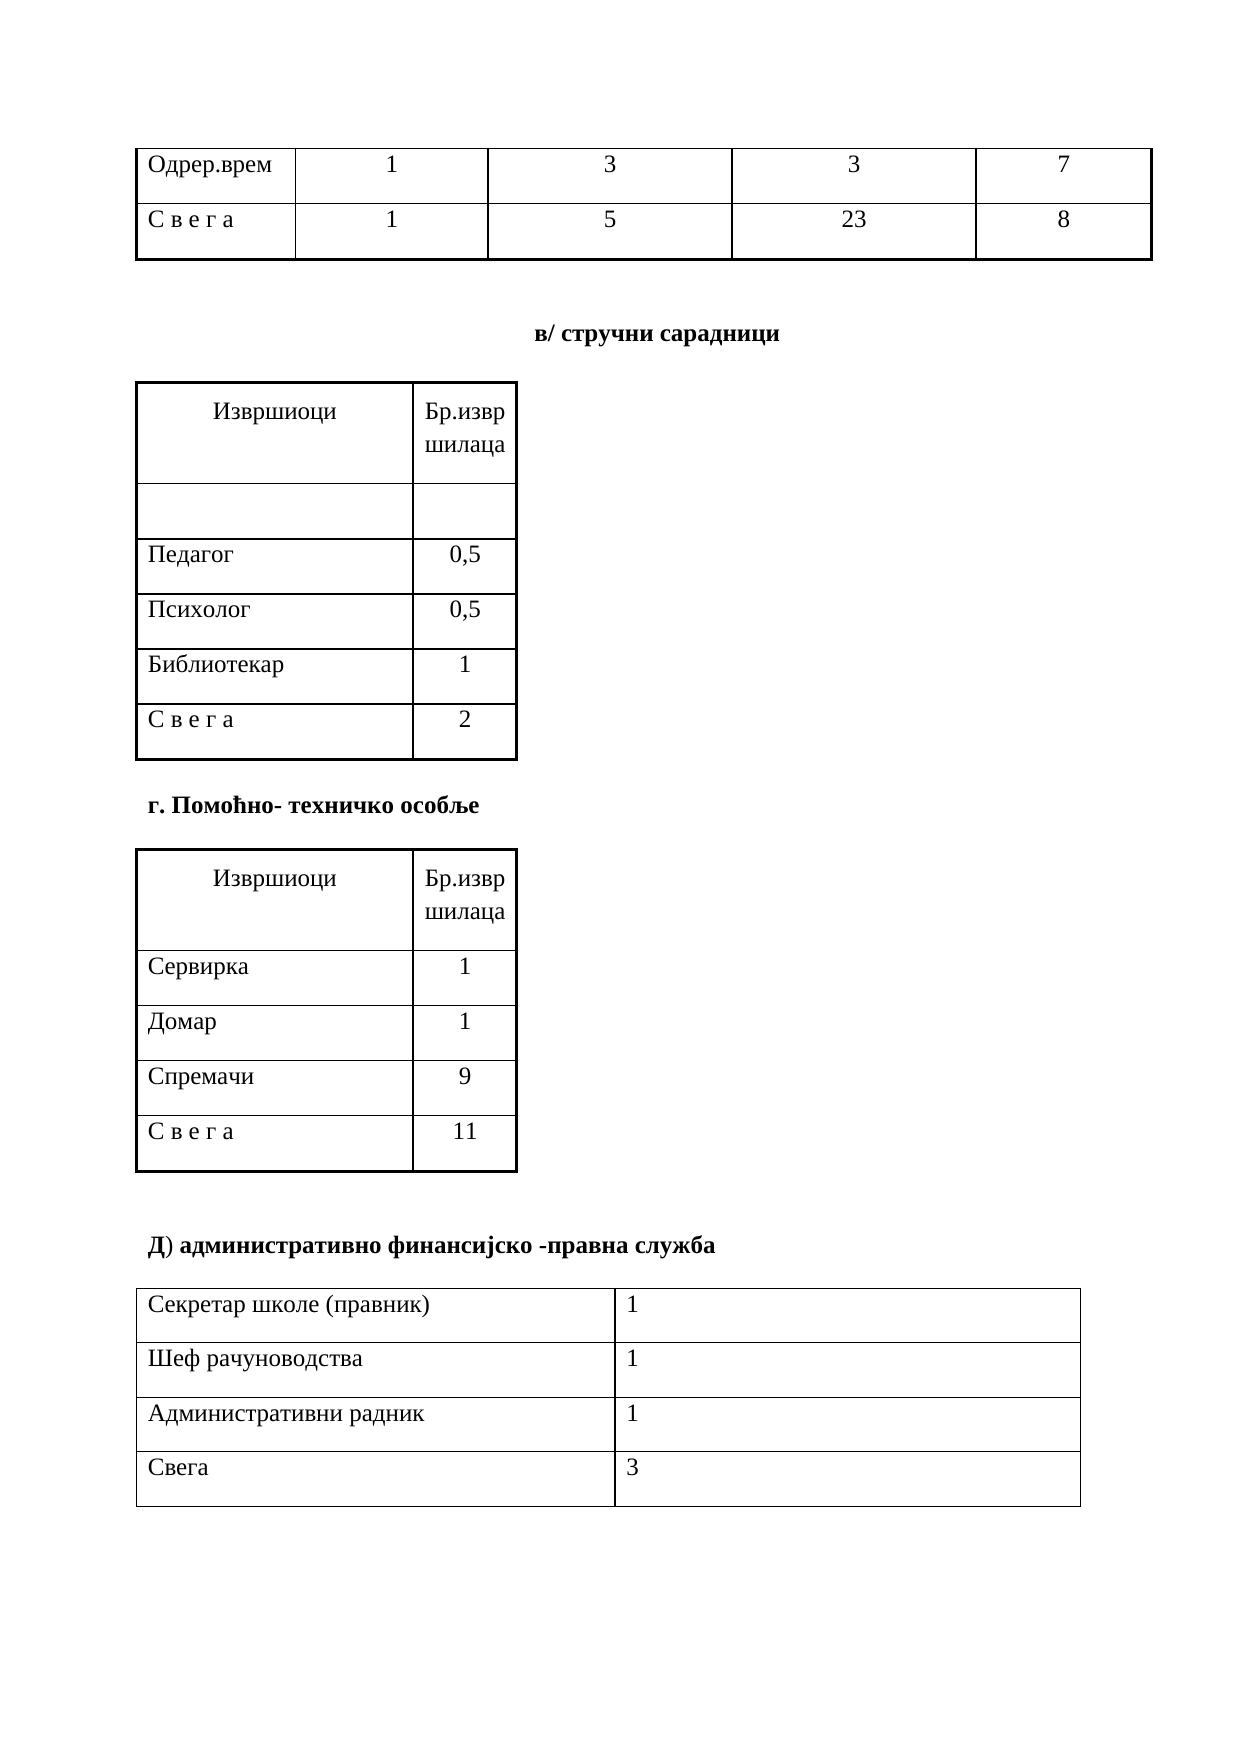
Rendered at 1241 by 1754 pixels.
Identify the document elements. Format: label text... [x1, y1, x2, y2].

table_cell 7 [977, 149, 1150, 203]
table_cell 5 [489, 204, 731, 258]
table_header Извршиоци [138, 384, 412, 483]
table_cell 3 [489, 149, 731, 203]
text в/ стручни сарадници [148, 318, 1167, 347]
table_cell 1 [296, 149, 487, 203]
table_header Бр.извршилаца [414, 384, 515, 483]
table_cell Свега [137, 1452, 614, 1506]
text г. Помоћно- техничко особље [148, 790, 1167, 819]
table_cell 1 [616, 1398, 1080, 1451]
table_cell 2 [414, 705, 515, 758]
table_cell С в е г а [138, 705, 412, 758]
table_cell [414, 484, 515, 538]
table_cell 1 [414, 1006, 515, 1059]
table_cell Шеф рачуноводства [137, 1343, 614, 1397]
table_cell С в е г а [138, 204, 295, 258]
table_cell Административни радник [137, 1398, 614, 1451]
table_header 1 [616, 1289, 1080, 1342]
table_cell С в е г а [138, 1116, 412, 1169]
table_cell 23 [733, 204, 975, 258]
table_cell 0,5 [414, 540, 515, 593]
table_cell Домар [138, 1006, 412, 1059]
table_cell Сервирка [138, 951, 412, 1004]
table_header Бр.извршилаца [414, 851, 515, 949]
table_cell 9 [414, 1061, 515, 1114]
table_cell 8 [977, 204, 1150, 258]
table_cell 11 [414, 1116, 515, 1169]
table_cell Психолог [138, 595, 412, 648]
table_cell 3 [616, 1452, 1080, 1506]
table_header Секретар школе (правник) [137, 1289, 614, 1342]
table_cell 1 [414, 650, 515, 703]
table_cell 3 [733, 149, 975, 203]
table_cell 1 [616, 1343, 1080, 1397]
table_cell 0,5 [414, 595, 515, 648]
table_cell Одрер.врем [138, 149, 295, 203]
table_cell Педагог [138, 540, 412, 593]
table_cell Библиотекар [138, 650, 412, 703]
table_cell Спремачи [138, 1061, 412, 1114]
table_cell 1 [296, 204, 487, 258]
table_cell [138, 484, 412, 538]
table_header Извршиоци [138, 851, 412, 949]
text Д) административно финансијско -правна служба [148, 1230, 1167, 1259]
table_cell 1 [414, 951, 515, 1004]
